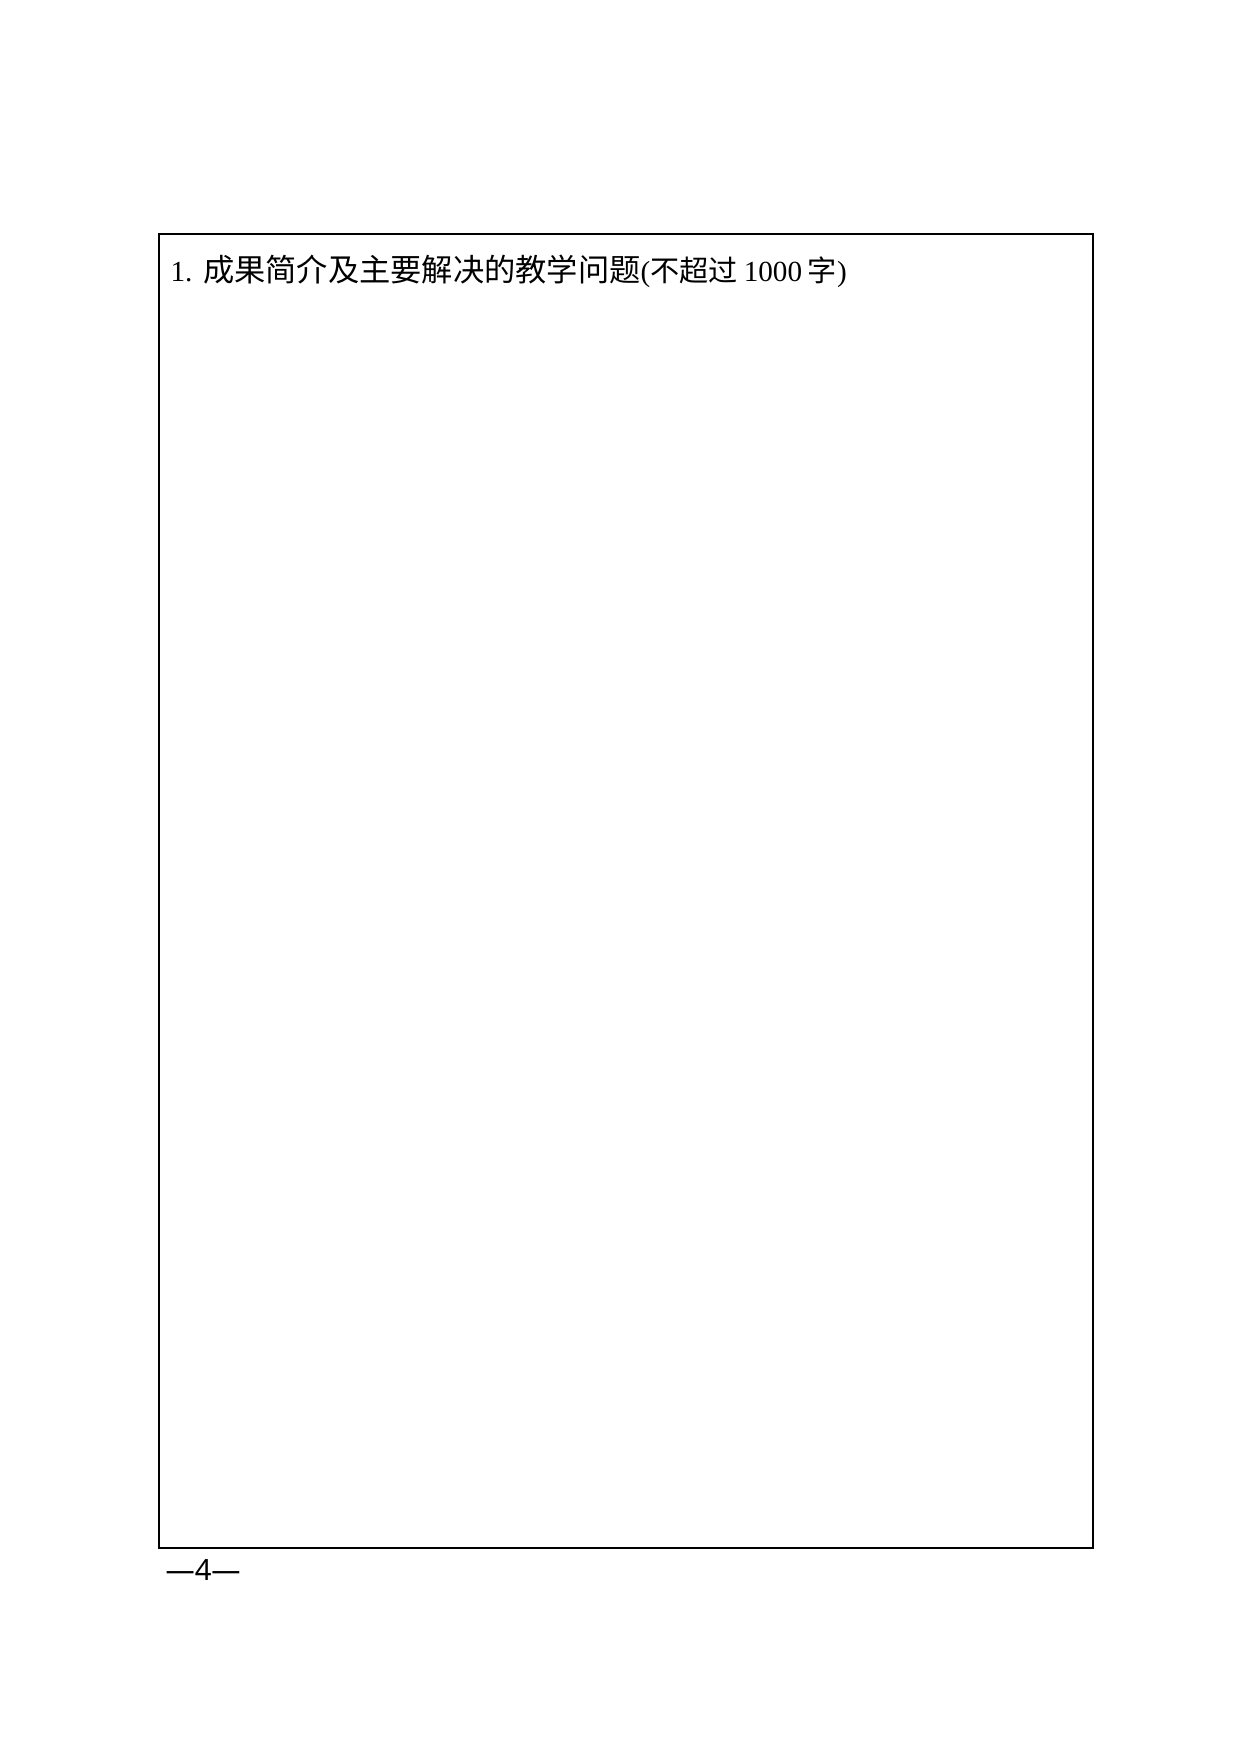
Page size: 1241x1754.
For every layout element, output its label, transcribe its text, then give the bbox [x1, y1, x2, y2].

table_cell 成果简介及主要解决的教学问题(不超过1000字) [160, 235, 1092, 1547]
